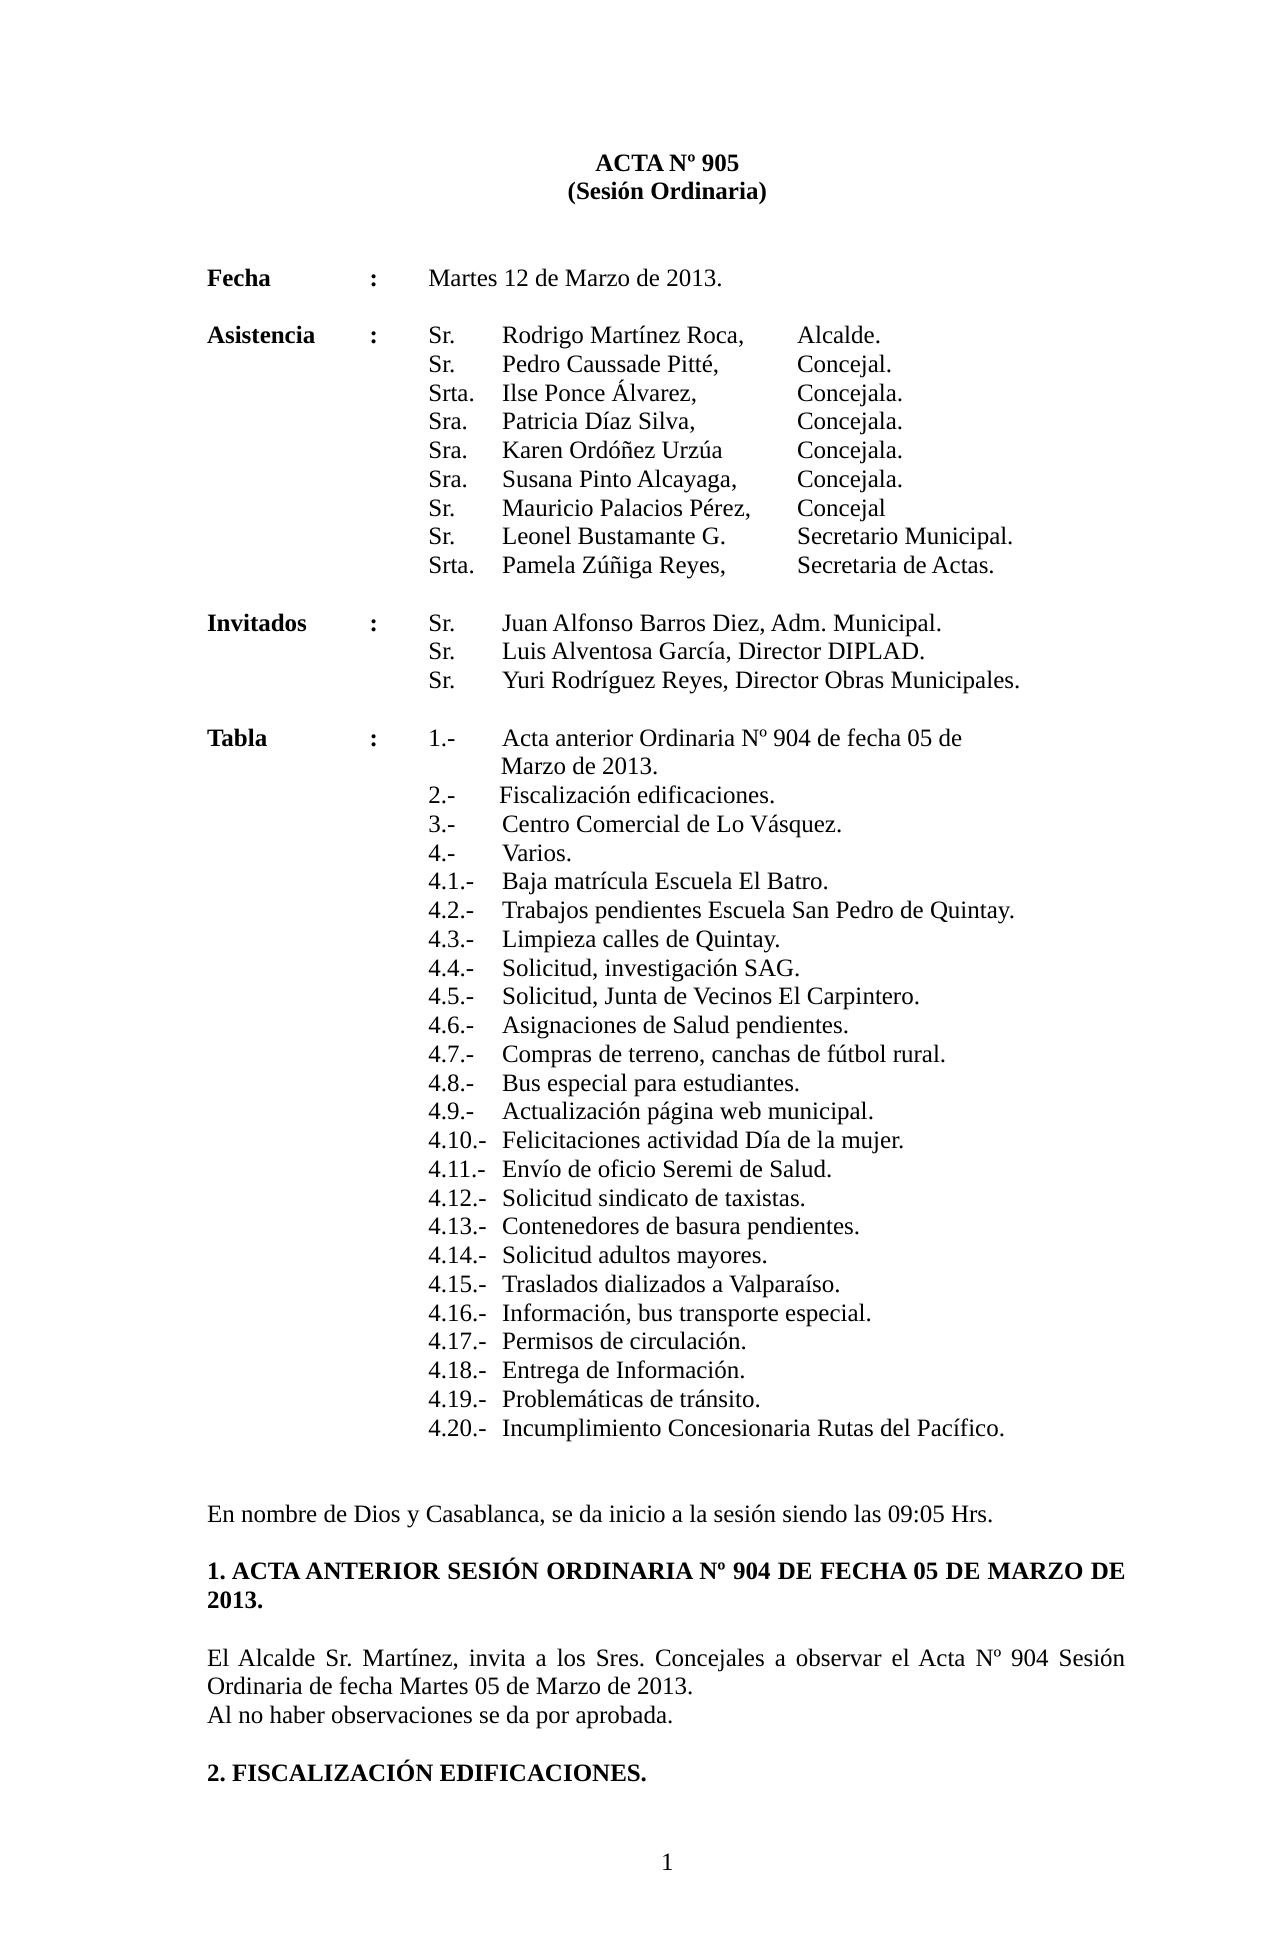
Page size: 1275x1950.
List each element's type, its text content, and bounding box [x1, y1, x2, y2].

text 4.9.- Actualización página web municipal. [207, 1096, 1127, 1125]
text Marzo de 2013. [207, 751, 1127, 780]
text 4.18.- Entrega de Información. [207, 1355, 1127, 1384]
text Srta. Pamela Zúñiga Reyes, Secretaria de Actas. [207, 550, 1127, 579]
text Sr. Mauricio Palacios Pérez, Concejal [207, 493, 1127, 521]
text El Alcalde Sr. Martínez, invita a los Sres. Concejales a observar el Acta Nº 904 Sesión Ordinaria de fecha Martes 05 de Marzo de 2013. [207, 1643, 1127, 1700]
text 4.16.- Información, bus transporte especial. [207, 1298, 1127, 1326]
text 3.- Centro Comercial de Lo Vásquez. [207, 809, 1127, 838]
text Asistencia : Sr. Rodrigo Martínez Roca, Alcalde. [207, 320, 1127, 349]
text (Sesión Ordinaria) [207, 176, 1127, 205]
text Fecha : Martes 12 de Marzo de 2013. [207, 263, 1127, 291]
text 4.7.- Compras de terreno, canchas de fútbol rural. [207, 1039, 1127, 1068]
text Sr. Leonel Bustamante G. Secretario Municipal. [207, 521, 1127, 550]
text Sr. Pedro Caussade Pitté, Concejal. [207, 349, 1127, 378]
text Srta. Ilse Ponce Álvarez, Concejala. [207, 378, 1127, 406]
text Invitados : Sr. Juan Alfonso Barros Diez, Adm. Municipal. [207, 608, 1127, 636]
text 4.8.- Bus especial para estudiantes. [207, 1068, 1127, 1096]
text 4.19.- Problemáticas de tránsito. [207, 1384, 1127, 1413]
text Al no haber observaciones se da por aprobada. [207, 1700, 1127, 1729]
text Sra. Susana Pinto Alcayaga, Concejala. [207, 464, 1127, 493]
text En nombre de Dios y Casablanca, se da inicio a la sesión siendo las 09:05 Hrs. [207, 1499, 1127, 1528]
text Tabla : 1.- Acta anterior Ordinaria Nº 904 de fecha 05 de [207, 723, 1127, 751]
text 4.- Varios. [207, 838, 1127, 866]
text 4.15.- Traslados dializados a Valparaíso. [207, 1269, 1127, 1298]
text 4.12.- Solicitud sindicato de taxistas. [207, 1183, 1127, 1211]
text ACTA Nº 905 [207, 148, 1127, 176]
text 4.20.- Incumplimiento Concesionaria Rutas del Pacífico. [207, 1413, 1127, 1441]
text 4.11.- Envío de oficio Seremi de Salud. [207, 1154, 1127, 1183]
text Sr. Yuri Rodríguez Reyes, Director Obras Municipales. [207, 665, 1127, 694]
text 2. FISCALIZACIÓN EDIFICACIONES. [207, 1758, 1127, 1786]
text 2.- Fiscalización edificaciones. [207, 780, 1127, 809]
text 4.5.- Solicitud, Junta de Vecinos El Carpintero. [207, 981, 1127, 1010]
text 1. ACTA ANTERIOR SESIÓN ORDINARIA Nº 904 DE FECHA 05 DE MARZO DE 2013. [207, 1556, 1127, 1614]
text Sra. Karen Ordóñez Urzúa Concejala. [207, 435, 1127, 464]
text 4.17.- Permisos de circulación. [207, 1326, 1127, 1355]
text 4.2.- Trabajos pendientes Escuela San Pedro de Quintay. [207, 895, 1127, 924]
text 4.13.- Contenedores de basura pendientes. [207, 1211, 1127, 1240]
text 4.1.- Baja matrícula Escuela El Batro. [207, 866, 1127, 895]
text 4.10.- Felicitaciones actividad Día de la mujer. [207, 1125, 1127, 1154]
text Sra. Patricia Díaz Silva, Concejala. [207, 406, 1127, 435]
text Sr. Luis Alventosa García, Director DIPLAD. [207, 636, 1127, 665]
text 4.3.- Limpieza calles de Quintay. [207, 924, 1127, 953]
text 4.4.- Solicitud, investigación SAG. [207, 953, 1127, 981]
text 4.6.- Asignaciones de Salud pendientes. [207, 1010, 1127, 1039]
text 4.14.- Solicitud adultos mayores. [207, 1240, 1127, 1269]
